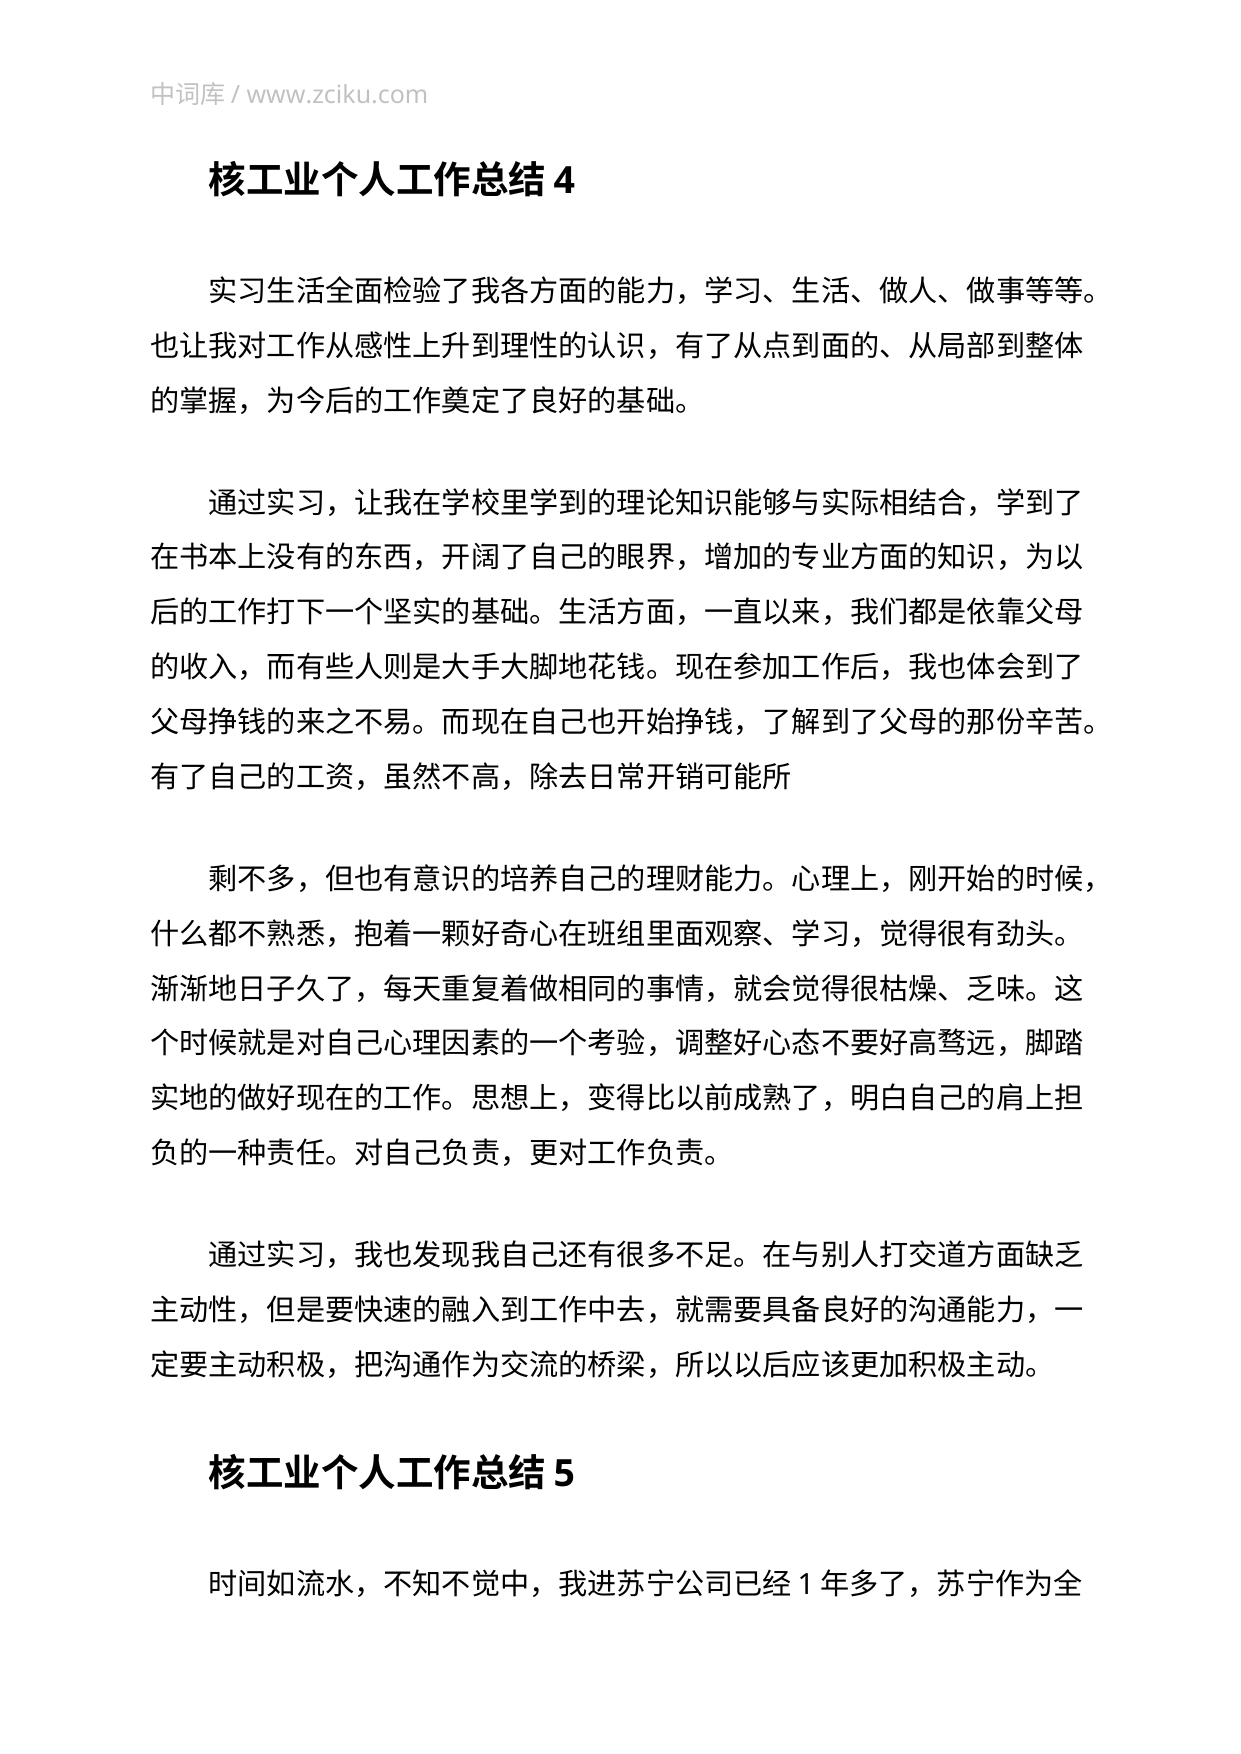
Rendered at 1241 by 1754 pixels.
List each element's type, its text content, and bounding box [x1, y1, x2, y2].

text 核工业个人工作总结5 [150, 1443, 1090, 1498]
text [150, 1561, 1090, 1603]
text 剩不多，但也有意识的培养自己的理财能力。心理上，刚开始的时候，什么都不熟悉，抱着一颗好奇心在班组里面观察、学习，觉得很有劲头。渐渐地日子久了，每天重复着做相同的事情，就会觉得很枯燥、乏味。这个时候就是对自己心理因素的一个考验，调整好心态不要好高骛远，脚踏实地的做好现在的工作。思想上，变得比以前成熟了，明白自己的肩上担负的一种责任。对自己负责，更对工作负责。 [150, 855, 1090, 1172]
text 实习生活全面检验了我各方面的能力，学习、生活、做人、做事等等。也让我对工作从感性上升到理性的认识，有了从点到面的、从局部到整体的掌握，为今后的工作奠定了良好的基础。 [150, 268, 1090, 420]
text 核工业个人工作总结4 [150, 150, 1090, 204]
text 通过实习，我也发现我自己还有很多不足。在与别人打交道方面缺乏主动性，但是要快速的融入到工作中去，就需要具备良好的沟通能力，一定要主动积极，把沟通作为交流的桥梁，所以以后应该更加积极主动。 [150, 1232, 1090, 1384]
text 通过实习，让我在学校里学到的理论知识能够与实际相结合，学到了在书本上没有的东西，开阔了自己的眼界，增加的专业方面的知识，为以后的工作打下一个坚实的基础。生活方面，一直以来，我们都是依靠父母的收入，而有些人则是大手大脚地花钱。现在参加工作后，我也体会到了父母挣钱的来之不易。而现在自己也开始挣钱，了解到了父母的那份辛苦。有了自己的工资，虽然不高，除去日常开销可能所 [150, 479, 1090, 796]
